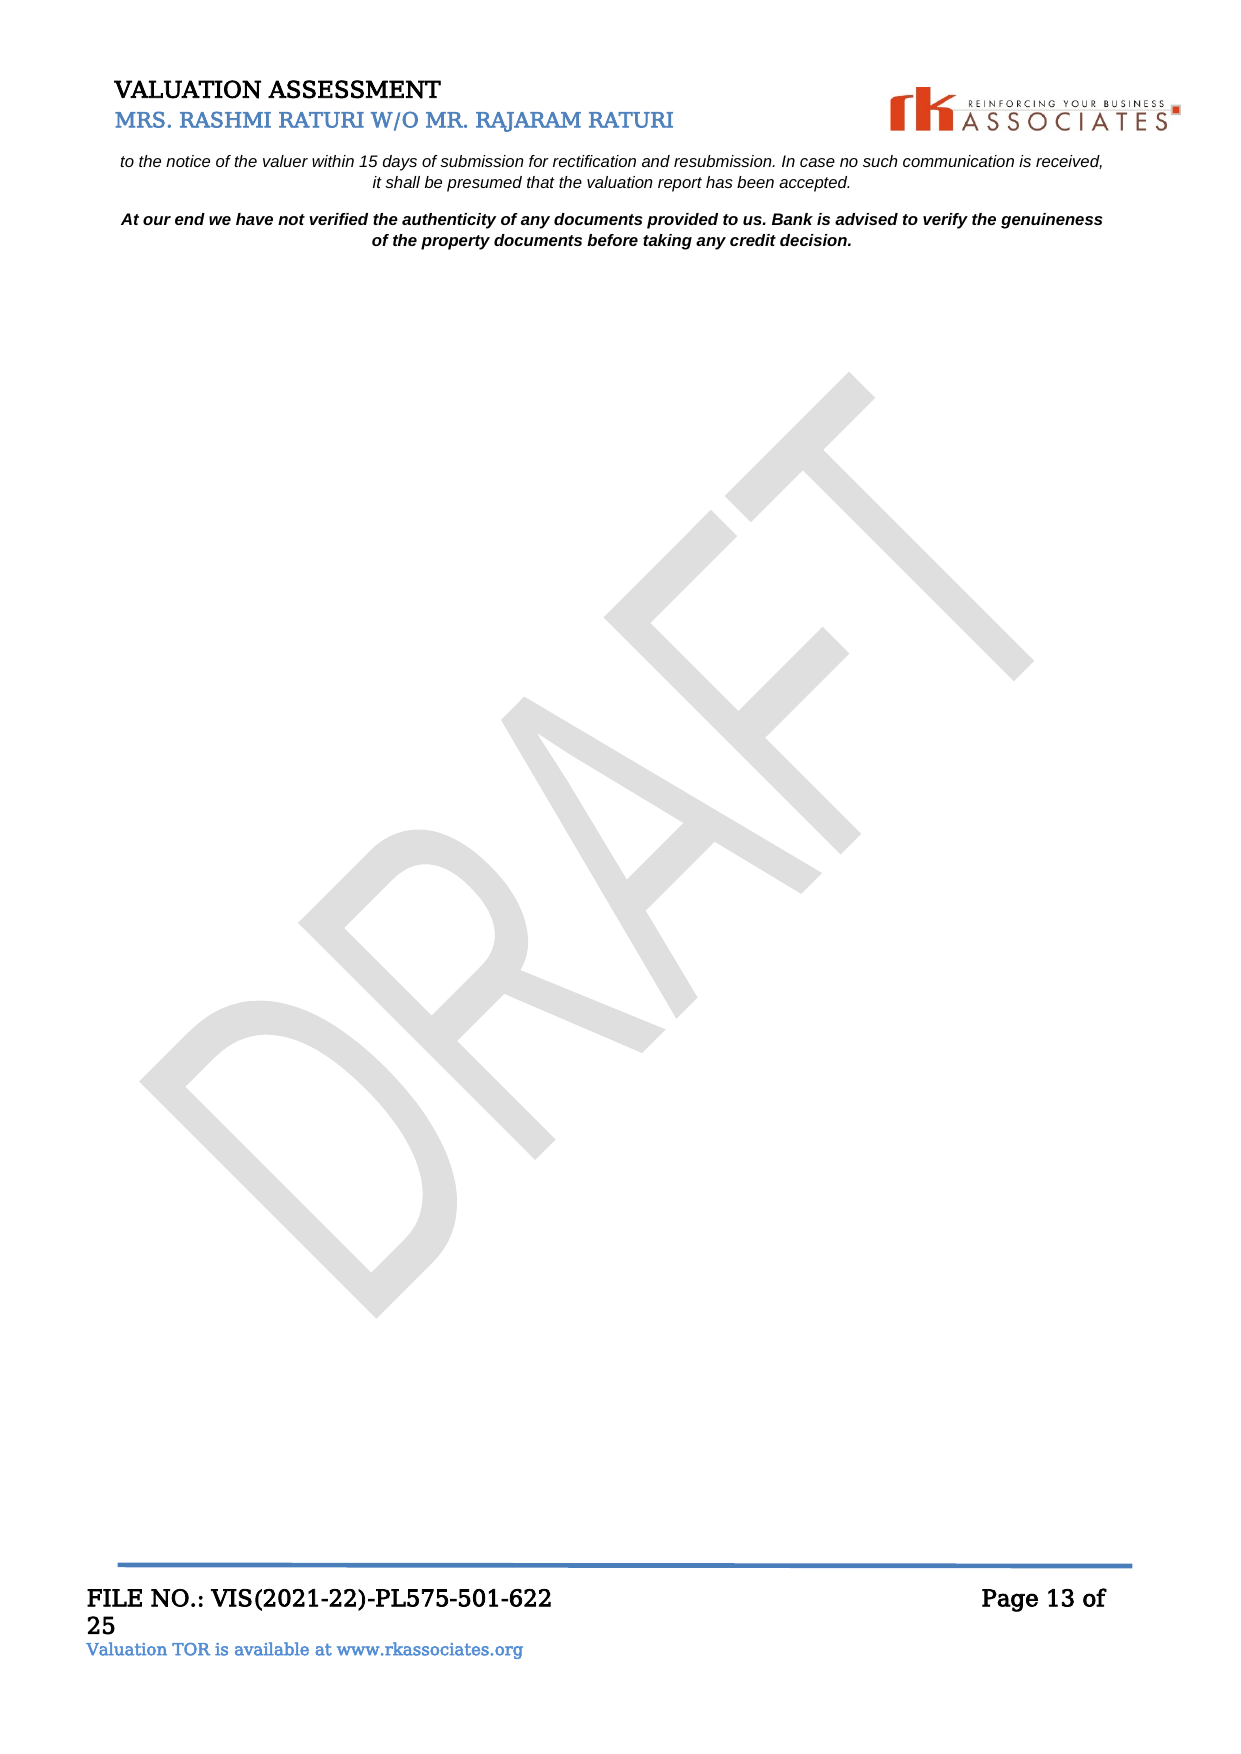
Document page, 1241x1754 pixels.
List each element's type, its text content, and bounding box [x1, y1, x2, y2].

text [114, 152, 1111, 192]
text At our end we have not verified the authenticity of any documents provided to us. Bank is advised to verify the genuineness of the property documents before taking any credit decision. [114, 210, 1111, 250]
picture [890, 87, 1181, 131]
